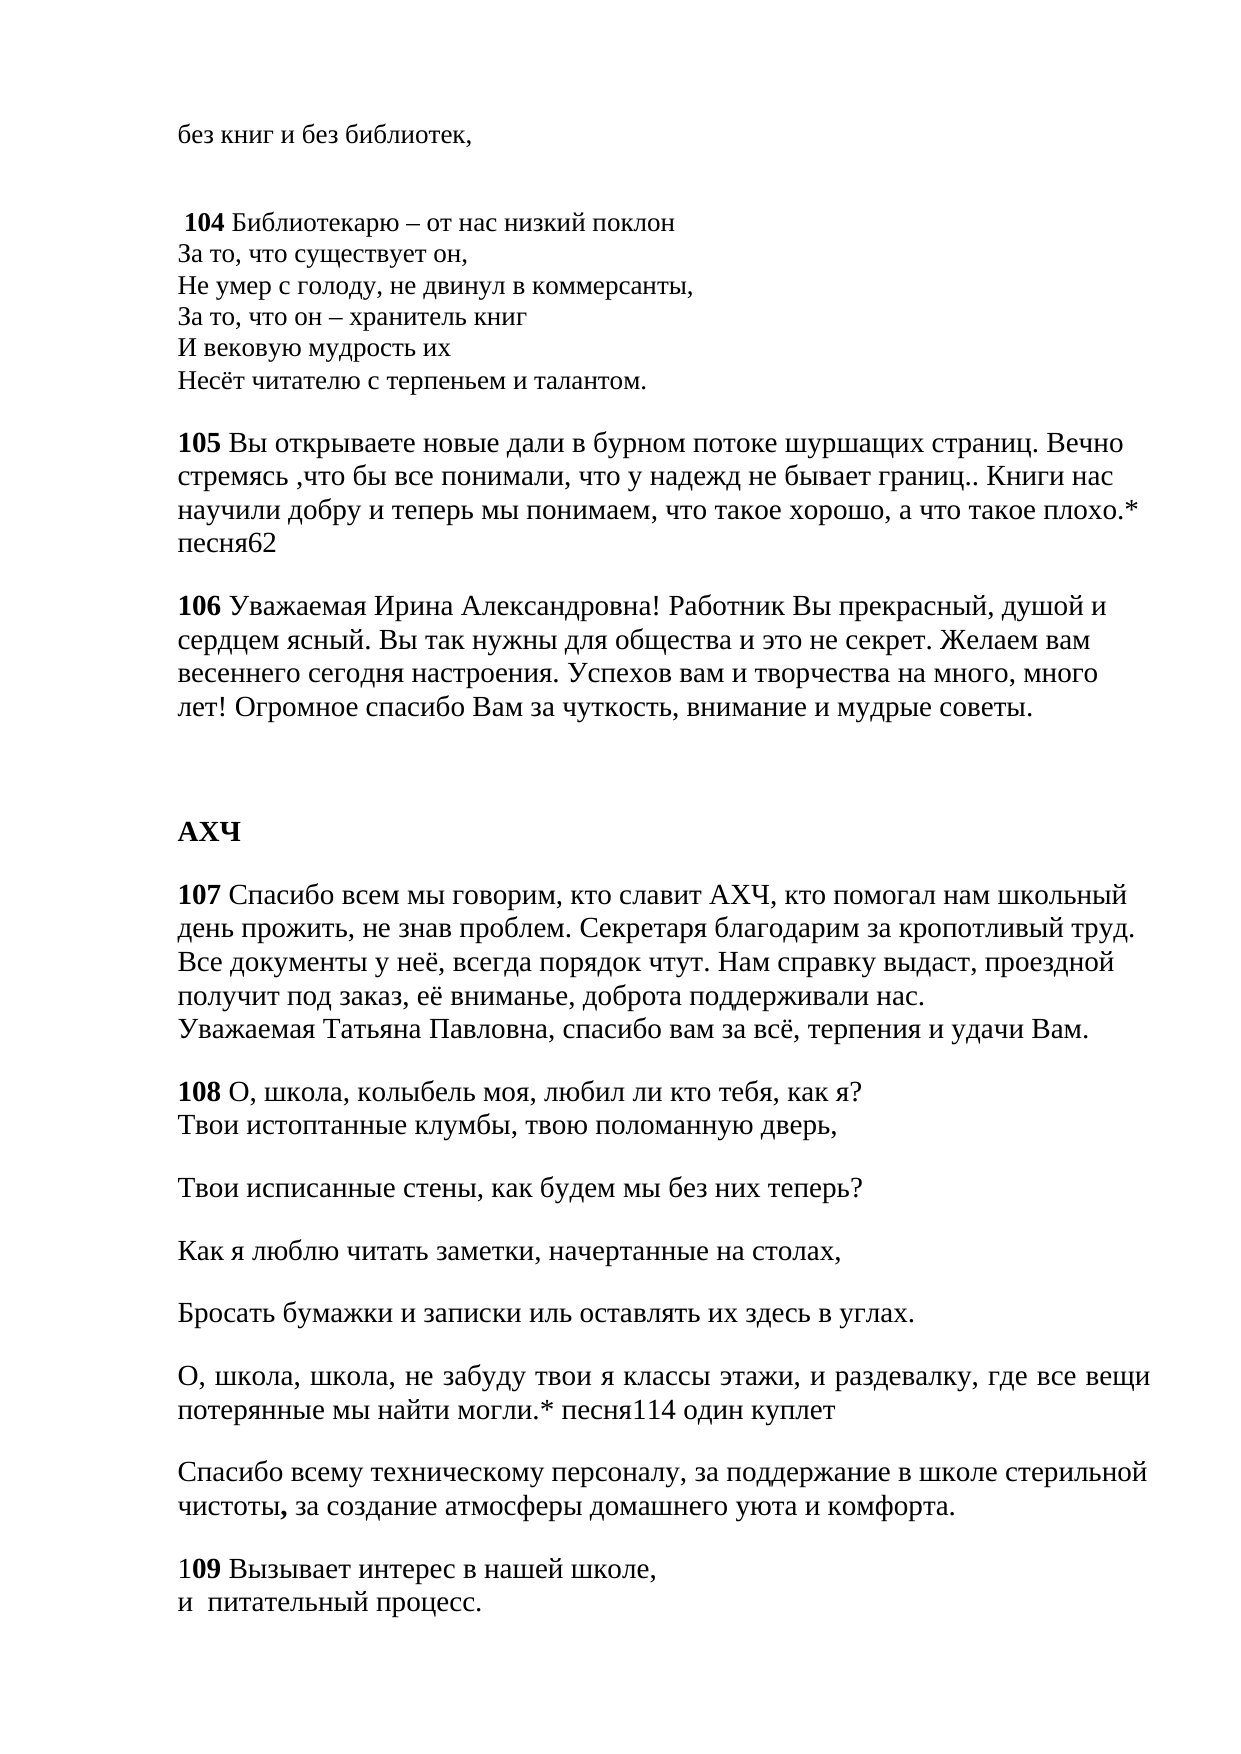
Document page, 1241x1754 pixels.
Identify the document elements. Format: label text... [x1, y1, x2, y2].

text Бросать бумажки и записки иль оставлять их здесь в углах. [177, 1296, 1152, 1329]
text 108 О, школа, колыбель моя, любил ли кто тебя, как я? Твои истоптанные клумбы, твою поломанную дверь, [177, 1074, 1152, 1141]
text АХЧ [177, 814, 1152, 848]
text Спасибо всему техническому персоналу, за поддержание в школе стерильной чистоты, за создание атмосферы домашнего уюта и комфорта. [177, 1454, 1152, 1522]
text 109 Вызывает интерес в нашей школе, и питательный процесс. [177, 1551, 1152, 1618]
text 106 Уважаемая Ирина Александровна! Работник Вы прекрасный, душой и сердцем ясный. Вы так нужны для общества и это не секрет. Желаем вам весеннего сегодня настроения. Успехов вам и творчества на много, много лет! Огромное спасибо Вам за чуткость, внимание и мудрые советы. [177, 588, 1152, 722]
text Твои исписанные стены, как будем мы без них теперь? [177, 1170, 1152, 1204]
text 107 Спасибо всем мы говорим, кто славит АХЧ, кто помогал нам школьный день прожить, не знав проблем. Секретаря благодарим за кропотливый труд. Все документы у неё, всегда порядок чтут. Нам справку выдаст, проездной получит под заказ, её вниманье, доброта поддерживали нас. Уважаемая Татьяна Павловна, спасибо вам за всё, терпения и удачи Вам. [177, 877, 1152, 1045]
text 105 Вы открываете новые дали в бурном потоке шуршащих страниц. Вечно стремясь ,что бы все понимали, что у надежд не бывает границ.. Книги нас научили добру и теперь мы понимаем, что такое хорошо, а что такое плохо.* песня62 [177, 425, 1152, 559]
text Как я люблю читать заметки, начертанные на столах, [177, 1233, 1152, 1266]
text 104 Библиотекарю – от нас низкий поклон За то, что существует он, Не умер с голоду, не двинул в коммерсанты, За то, что он – хранитель книг И вековую мудрость их Несёт читателю с терпеньем и талантом. [177, 206, 1152, 396]
text О, школа, школа, не забуду твои я классы этажи, и раздевалку, где все вещи потерянные мы найти могли.* песня114 один куплет [177, 1358, 1152, 1425]
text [177, 118, 1152, 177]
